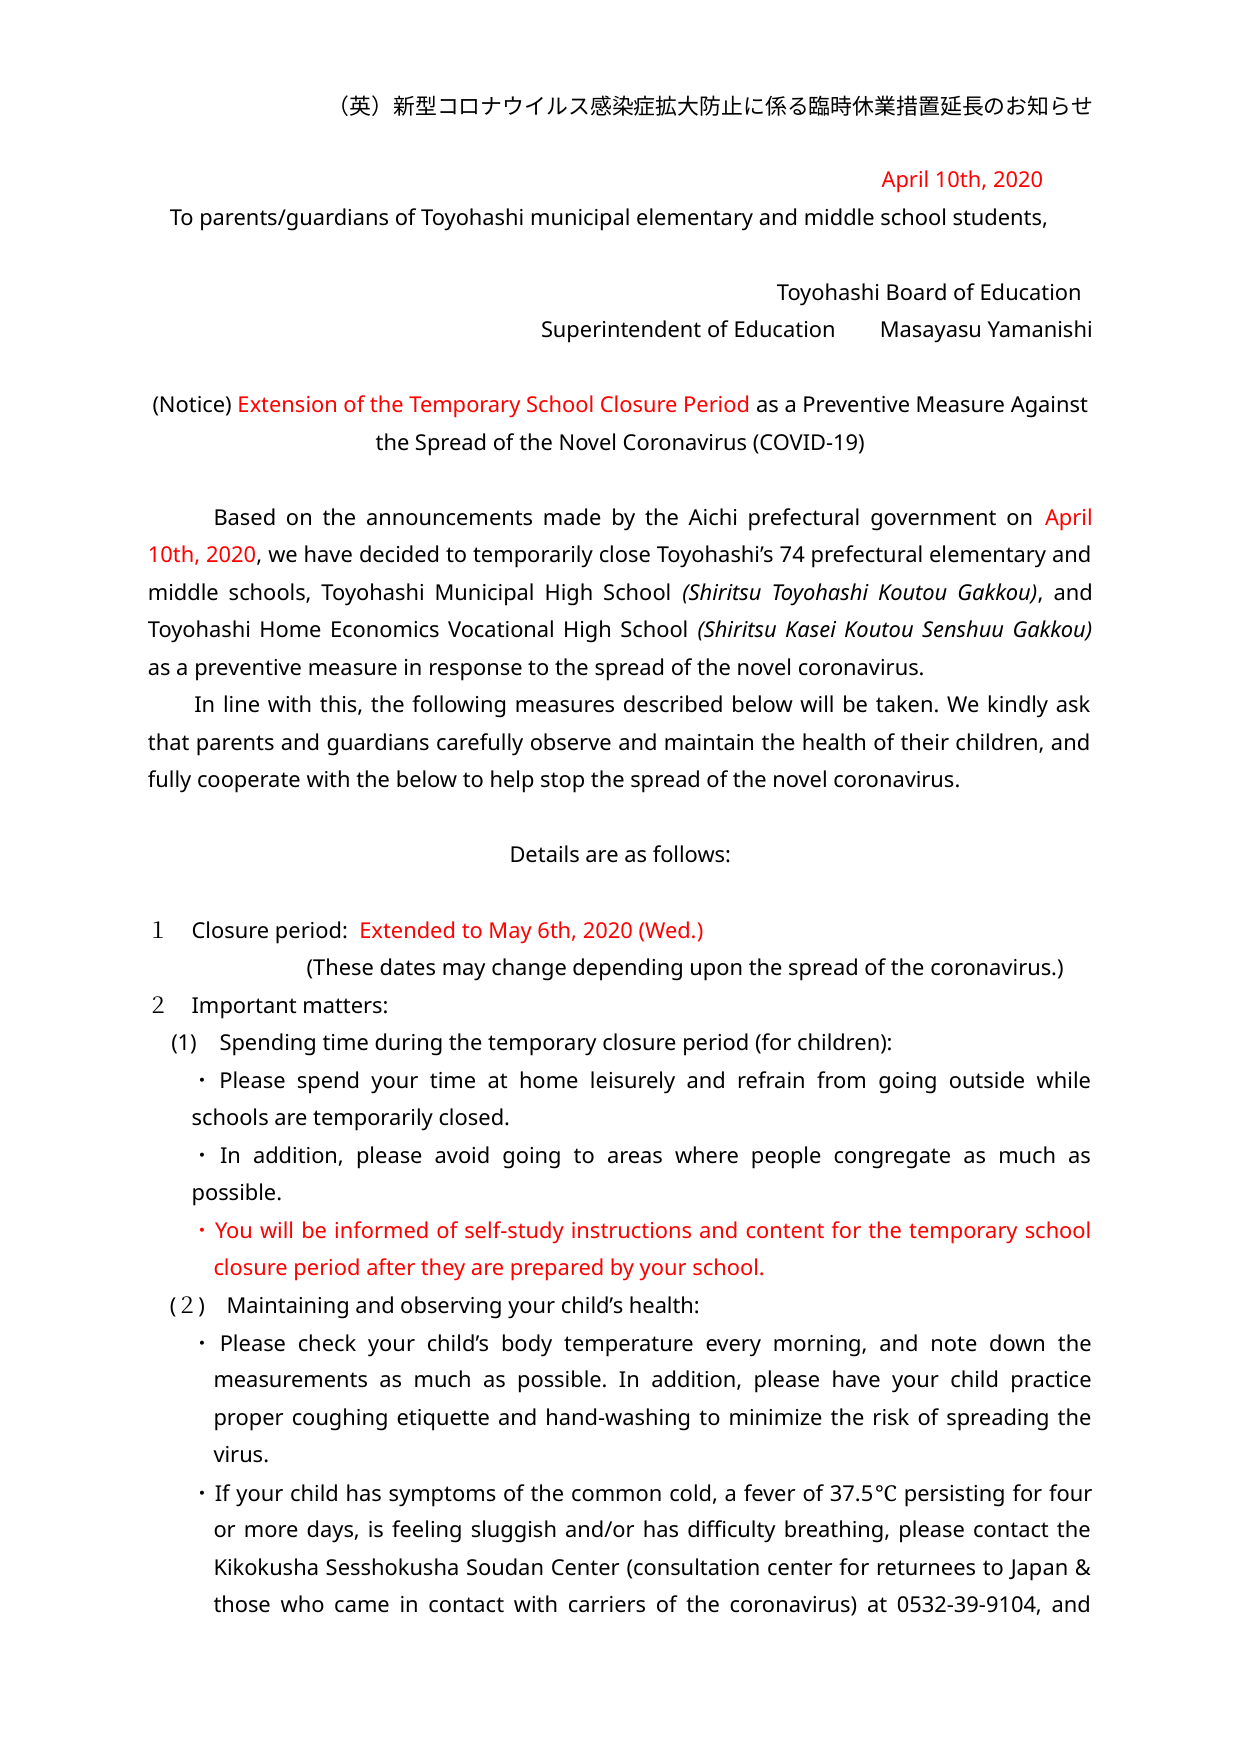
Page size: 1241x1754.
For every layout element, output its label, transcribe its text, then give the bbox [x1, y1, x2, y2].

list Spending time during the temporary closure period (for children): [171, 1023, 1092, 1061]
text ・In addition, please avoid going to areas where people congregate as much as possible. [191, 1136, 1092, 1211]
text (These dates may change depending upon the spread of the coronavirus.) [169, 948, 1092, 986]
text Superintendent of Education Masayasu Yamanishi [148, 311, 1092, 348]
text ・You will be informed of self-study instructions and content for the temporary school closure period after they are prepared by your school. [191, 1211, 1092, 1286]
text (２) Maintaining and observing your child’s health: [148, 1286, 1092, 1323]
text １ Closure period: Extended to May 6th, 2020 (Wed.) [148, 911, 1092, 948]
text April 10th, 2020 [148, 161, 1082, 198]
text Based on the announcements made by the Aichi prefectural government on April 10th, 2020, we have decided to temporarily close Toyohashi’s 74 prefectural elementary and middle schools, Toyohashi Municipal High School (Shiritsu Toyohashi Koutou Gakkou), and Toyohashi Home Economics Vocational High School (Shiritsu Kasei Koutou Senshuu Gakkou) as a preventive measure in response to the spread of the novel coronavirus. [148, 498, 1092, 686]
text ２ Important matters: [148, 986, 1092, 1023]
text Toyohashi Board of Education [148, 273, 1082, 311]
text ・Please check your child’s body temperature every morning, and note down the measurements as much as possible. In addition, please have your child practice proper coughing etiquette and hand-washing to minimize the risk of spreading the virus. [191, 1323, 1092, 1473]
text To parents/guardians of Toyohashi municipal elementary and middle school students, [148, 198, 1092, 236]
subtitle Details are as follows: [148, 836, 1092, 873]
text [191, 1473, 1092, 1623]
text ・Please spend your time at home leisurely and refrain from going outside while schools are temporarily closed. [191, 1061, 1092, 1136]
text (Notice) Extension of the Temporary School Closure Period as a Preventive Measure Against the Spread of the Novel Coronavirus (COVID-19) [148, 386, 1092, 461]
text In line with this, the following measures described below will be taken. We kindly ask that parents and guardians carefully observe and maintain the health of their children, and fully cooperate with the below to help stop the spread of the novel coronavirus. [148, 686, 1092, 798]
